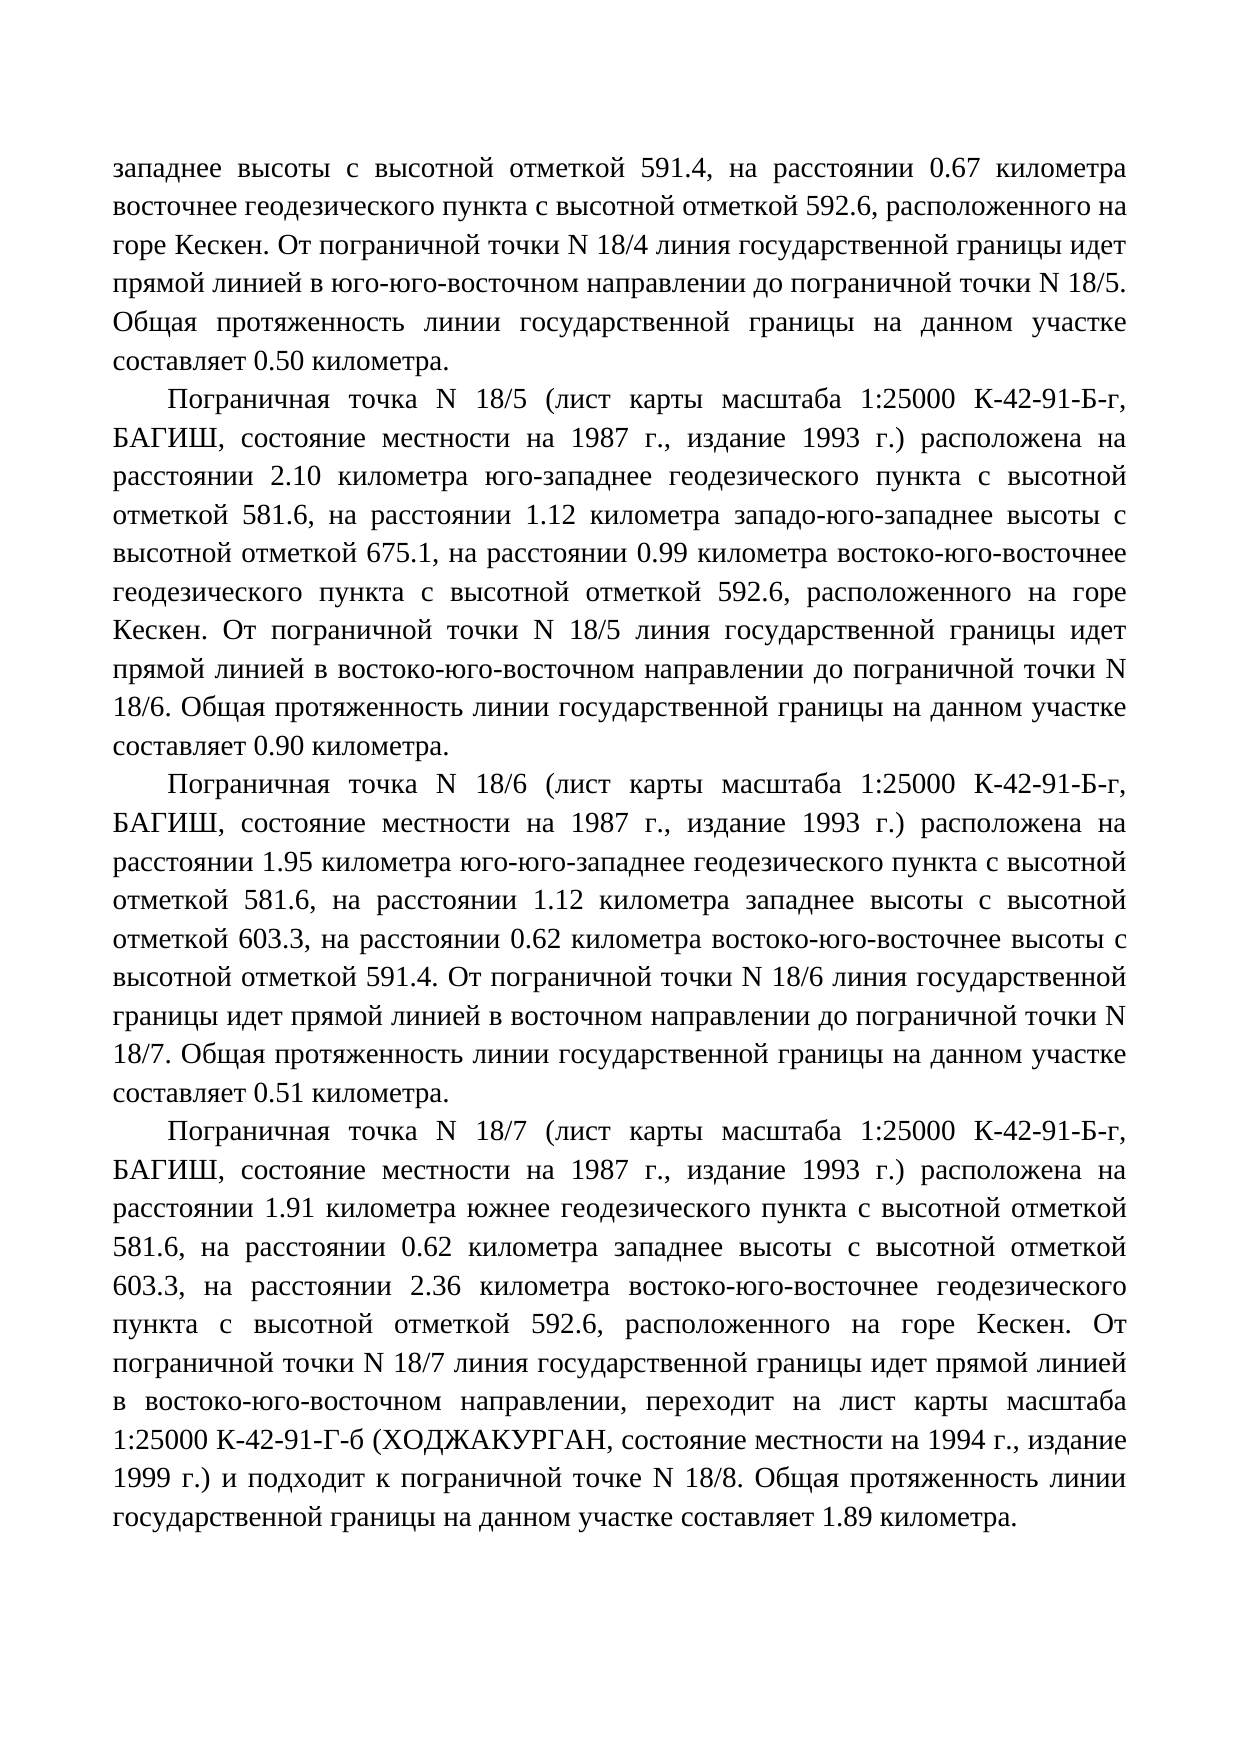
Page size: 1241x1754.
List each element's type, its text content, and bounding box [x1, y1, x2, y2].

text Пограничная точка N 18/7 (лист карты масштаба 1:25000 К-42-91-Б-г, БАГИШ, состояние местности на 1987 г., издание 1993 г.) расположена на расстоянии 1.91 километра южнее геодезического пункта с высотной отметкой 581.6, на расстоянии 0.62 километра западнее высоты с высотной отметкой 603.3, на расстоянии 2.36 километра востоко-юго-восточнее геодезического пункта с высотной отметкой 592.6, расположенного на горе Кескен. От пограничной точки N 18/7 линия государственной границы идет прямой линией в востоко-юго-восточном направлении, переходит на лист карты масштаба 1:25000 К-42-91-Г-б (ХОДЖАКУРГАН, состояние местности на 1994 г., издание 1999 г.) и подходит к пограничной точке N 18/8. Общая протяженность линии государственной границы на данном участке составляет 1.89 километра. [112, 1113, 1128, 1532]
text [112, 150, 1128, 376]
text Пограничная точка N 18/6 (лист карты масштаба 1:25000 К-42-91-Б-г, БАГИШ, состояние местности на 1987 г., издание 1993 г.) расположена на расстоянии 1.95 километра юго-юго-западнее геодезического пункта с высотной отметкой 581.6, на расстоянии 1.12 километра западнее высоты с высотной отметкой 603.3, на расстоянии 0.62 километра востоко-юго-восточнее высоты с высотной отметкой 591.4. От пограничной точки N 18/6 линия государственной границы идет прямой линией в восточном направлении до пограничной точки N 18/7. Общая протяженность линии государственной границы на данном участке составляет 0.51 километра. [112, 767, 1128, 1108]
text Пограничная точка N 18/5 (лист карты масштаба 1:25000 К-42-91-Б-г, БАГИШ, состояние местности на 1987 г., издание 1993 г.) расположена на расстоянии 2.10 километра юго-западнее геодезического пункта с высотной отметкой 581.6, на расстоянии 1.12 километра западо-юго-западнее высоты с высотной отметкой 675.1, на расстоянии 0.99 километра востоко-юго-восточнее геодезического пункта с высотной отметкой 592.6, расположенного на горе Кескен. От пограничной точки N 18/5 линия государственной границы идет прямой линией в востоко-юго-восточном направлении до пограничной точки N 18/6. Общая протяженность линии государственной границы на данном участке составляет 0.90 километра. [112, 381, 1128, 762]
